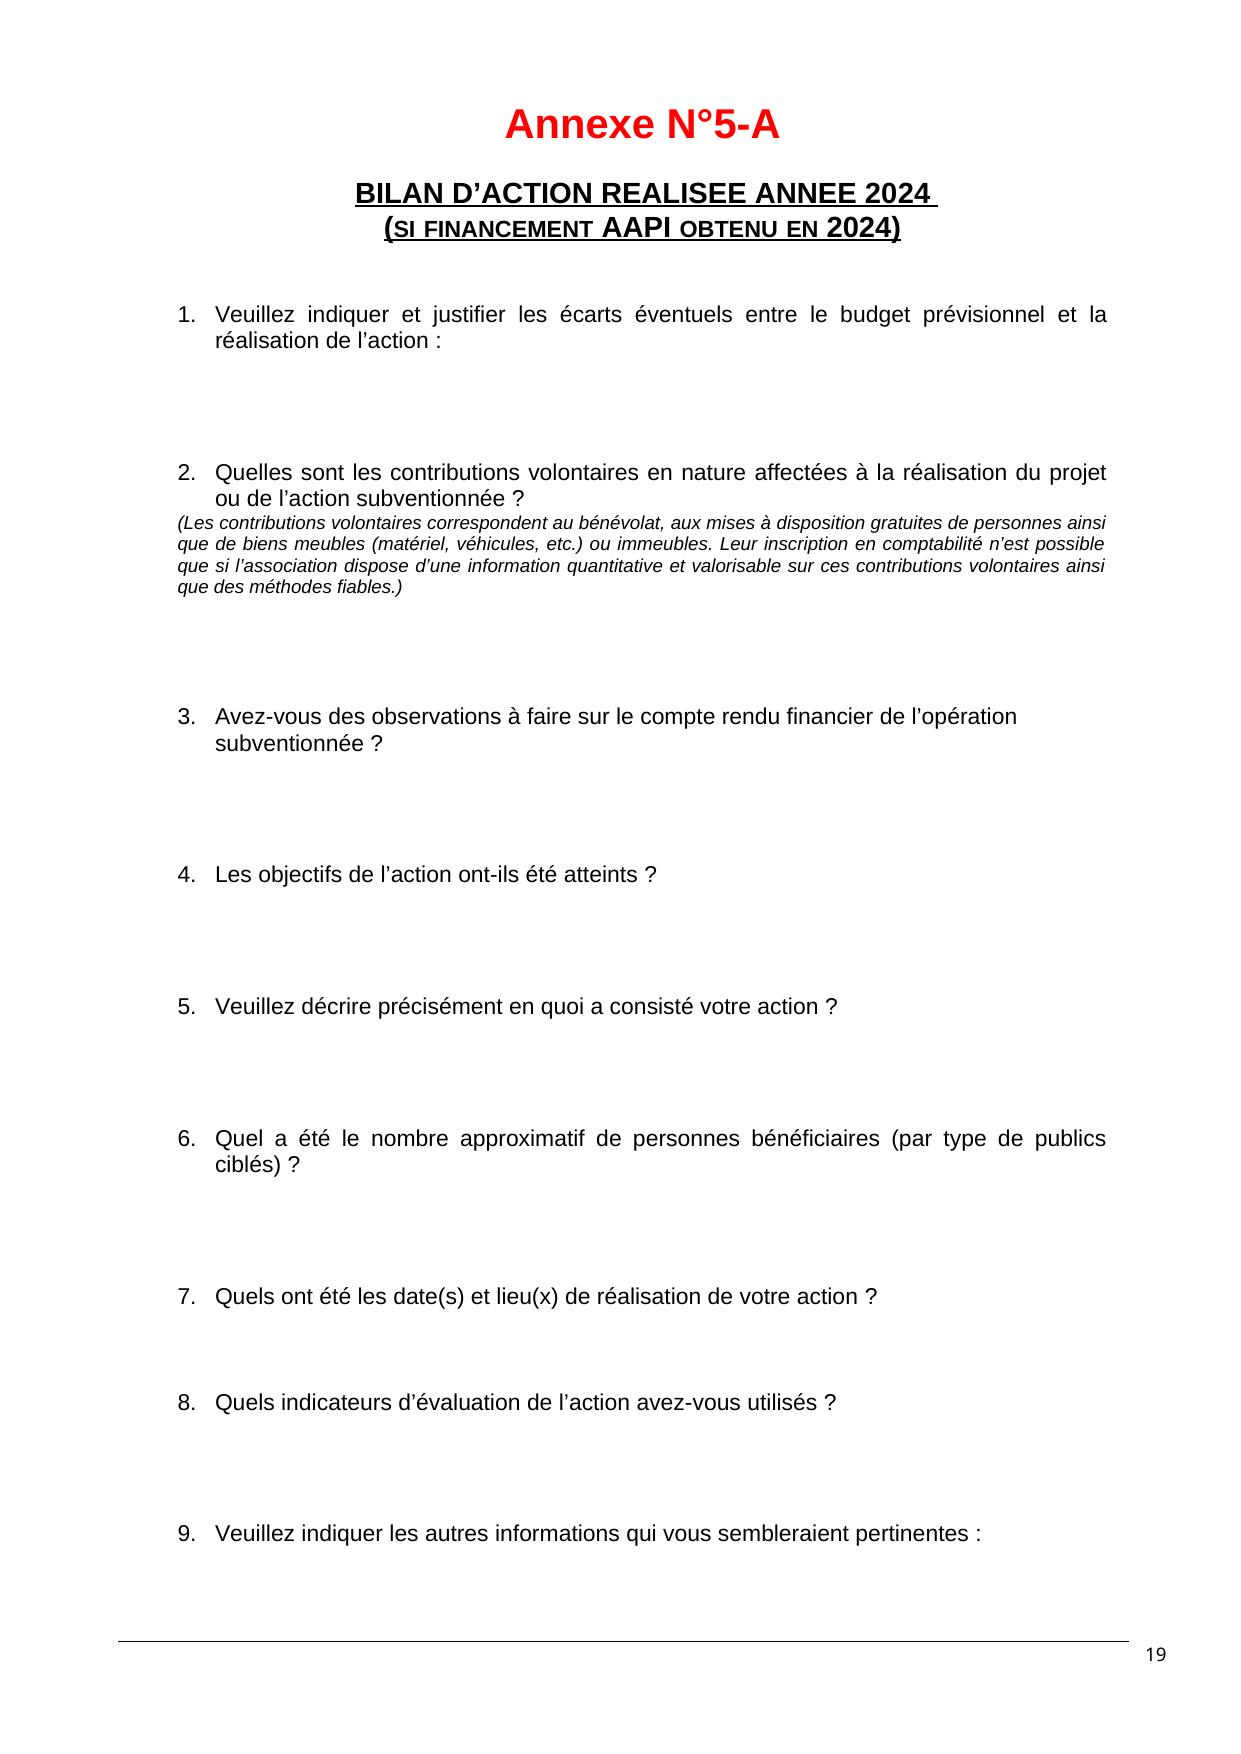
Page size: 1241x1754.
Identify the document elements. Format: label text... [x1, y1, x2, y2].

subtitle Annexe N°5-A [118, 99, 1167, 147]
list Quel a été le nombre approximatif de personnes bénéficiaires (par type de publics ciblés) ? [177, 1125, 1107, 1178]
list Quelles sont les contributions volontaires en nature affectées à la réalisation du projet ou de l’action subventionnée ? [177, 459, 1107, 512]
list Les objectifs de l’action ont-ils été atteints ? [177, 861, 1107, 888]
subtitle BILAN D’ACTION REALISEE ANNEE 2024 [118, 176, 1167, 210]
list Quels ont été les date(s) et lieu(x) de réalisation de votre action ? [177, 1283, 1107, 1309]
list Veuillez indiquer les autres informations qui vous sembleraient pertinentes : [177, 1520, 1107, 1547]
subtitle (si financement AAPI obtenu en 2024) [118, 210, 1167, 243]
list Avez-vous des observations à faire sur le compte rendu financier de l’opération subventionnée ? [177, 703, 1107, 756]
list Veuillez décrire précisément en quoi a consisté votre action ? [177, 993, 1107, 1019]
list Quels indicateurs d’évaluation de l’action avez-vous utilisés ? [177, 1388, 1107, 1415]
text (Les contributions volontaires correspondent au bénévolat, aux mises à disposition gratuites de personnes ainsi que de biens meubles (matériel, véhicules, etc.) ou immeubles. Leur inscription en comptabilité n’est possible que si l’association dispose d’une information quantitative et valorisable sur ces contributions volontaires ainsi que des méthodes fiables.) [177, 512, 1107, 598]
list Veuillez indiquer et justifier les écarts éventuels entre le budget prévisionnel et la réalisation de l’action : [177, 301, 1107, 353]
